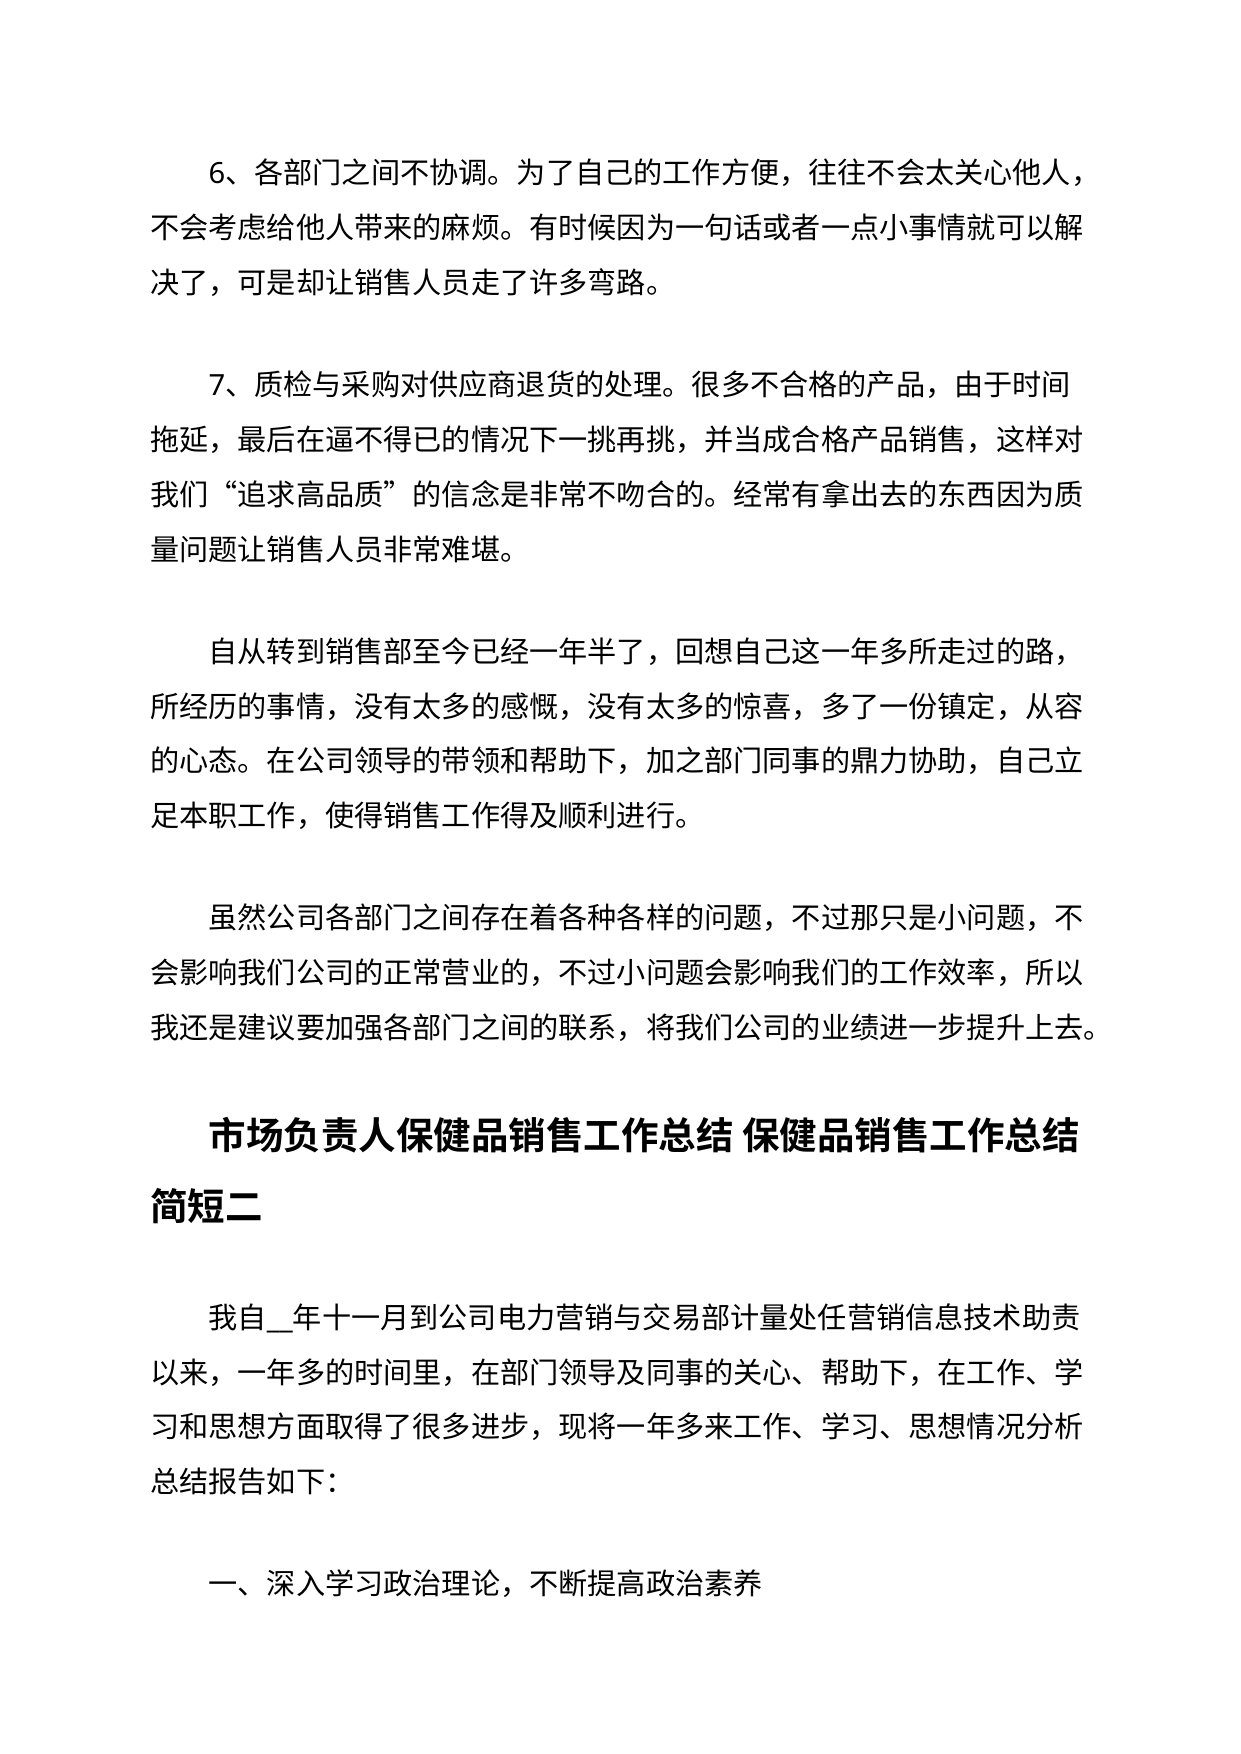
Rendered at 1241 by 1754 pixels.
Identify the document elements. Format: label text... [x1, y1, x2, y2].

text 虽然公司各部门之间存在着各种各样的问题，不过那只是小问题，不会影响我们公司的正常营业的，不过小问题会影响我们的工作效率，所以我还是建议要加强各部门之间的联系，将我们公司的业绩进一步提升上去。 [150, 895, 1090, 1047]
text 7、质检与采购对供应商退货的处理。很多不合格的产品，由于时间拖延，最后在逼不得已的情况下一挑再挑，并当成合格产品销售，这样对我们“追求高品质”的信念是非常不吻合的。经常有拿出去的东西因为质量问题让销售人员非常难堪。 [150, 362, 1090, 569]
text 6、各部门之间不协调。为了自己的工作方便，往往不会太关心他人，不会考虑给他人带来的麻烦。有时候因为一句话或者一点小事情就可以解决了，可是却让销售人员走了许多弯路。 [150, 150, 1090, 302]
text 市场负责人保健品销售工作总结 保健品销售工作总结简短二 [150, 1106, 1090, 1231]
text 我自__年十一月到公司电力营销与交易部计量处任营销信息技术助责以来，一年多的时间里，在部门领导及同事的关心、帮助下，在工作、学习和思想方面取得了很多进步，现将一年多来工作、学习、思想情况分析总结报告如下： [150, 1294, 1090, 1501]
text 一、深入学习政治理论，不断提高政治素养 [150, 1561, 1090, 1603]
text 自从转到销售部至今已经一年半了，回想自己这一年多所走过的路，所经历的事情，没有太多的感慨，没有太多的惊喜，多了一份镇定，从容的心态。在公司领导的带领和帮助下，加之部门同事的鼎力协助，自己立足本职工作，使得销售工作得及顺利进行。 [150, 628, 1090, 835]
